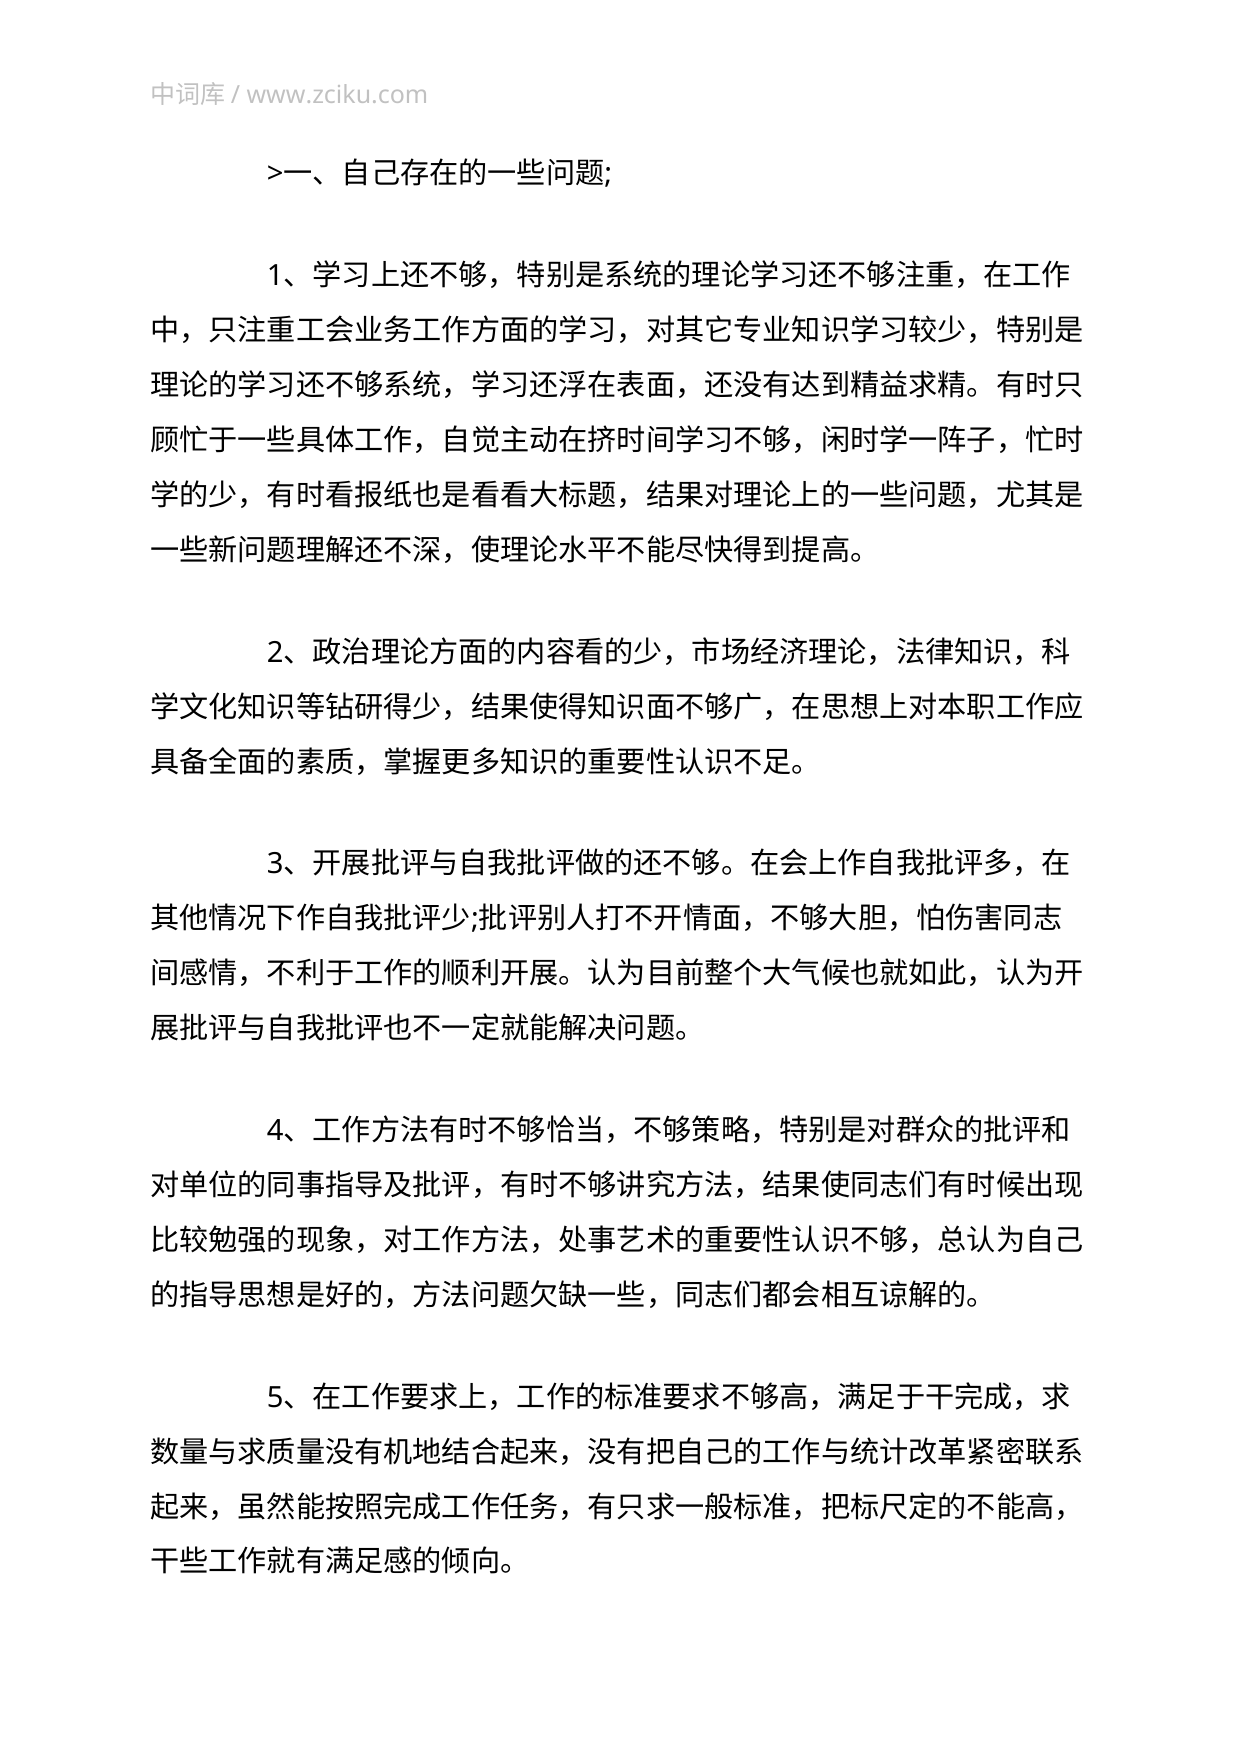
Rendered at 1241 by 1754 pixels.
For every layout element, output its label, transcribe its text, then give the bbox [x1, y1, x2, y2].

text >一、自己存在的一些问题; [150, 150, 1090, 192]
text 3、开展批评与自我批评做的还不够。在会上作自我批评多，在其他情况下作自我批评少;批评别人打不开情面，不够大胆，怕伤害同志间感情，不利于工作的顺利开展。认为目前整个大气候也就如此，认为开展批评与自我批评也不一定就能解决问题。 [150, 840, 1090, 1047]
text 5、在工作要求上，工作的标准要求不够高，满足于干完成，求数量与求质量没有机地结合起来，没有把自己的工作与统计改革紧密联系起来，虽然能按照完成工作任务，有只求一般标准，把标尺定的不能高，干些工作就有满足感的倾向。 [150, 1373, 1090, 1580]
text 1、学习上还不够，特别是系统的理论学习还不够注重，在工作中，只注重工会业务工作方面的学习，对其它专业知识学习较少，特别是理论的学习还不够系统，学习还浮在表面，还没有达到精益求精。有时只顾忙于一些具体工作，自觉主动在挤时间学习不够，闲时学一阵子，忙时学的少，有时看报纸也是看看大标题，结果对理论上的一些问题，尤其是一些新问题理解还不深，使理论水平不能尽快得到提高。 [150, 252, 1090, 569]
text 4、工作方法有时不够恰当，不够策略，特别是对群众的批评和对单位的同事指导及批评，有时不够讲究方法，结果使同志们有时候出现比较勉强的现象，对工作方法，处事艺术的重要性认识不够，总认为自己的指导思想是好的，方法问题欠缺一些，同志们都会相互谅解的。 [150, 1107, 1090, 1314]
text 2、政治理论方面的内容看的少，市场经济理论，法律知识，科学文化知识等钻研得少，结果使得知识面不够广，在思想上对本职工作应具备全面的素质，掌握更多知识的重要性认识不足。 [150, 628, 1090, 781]
